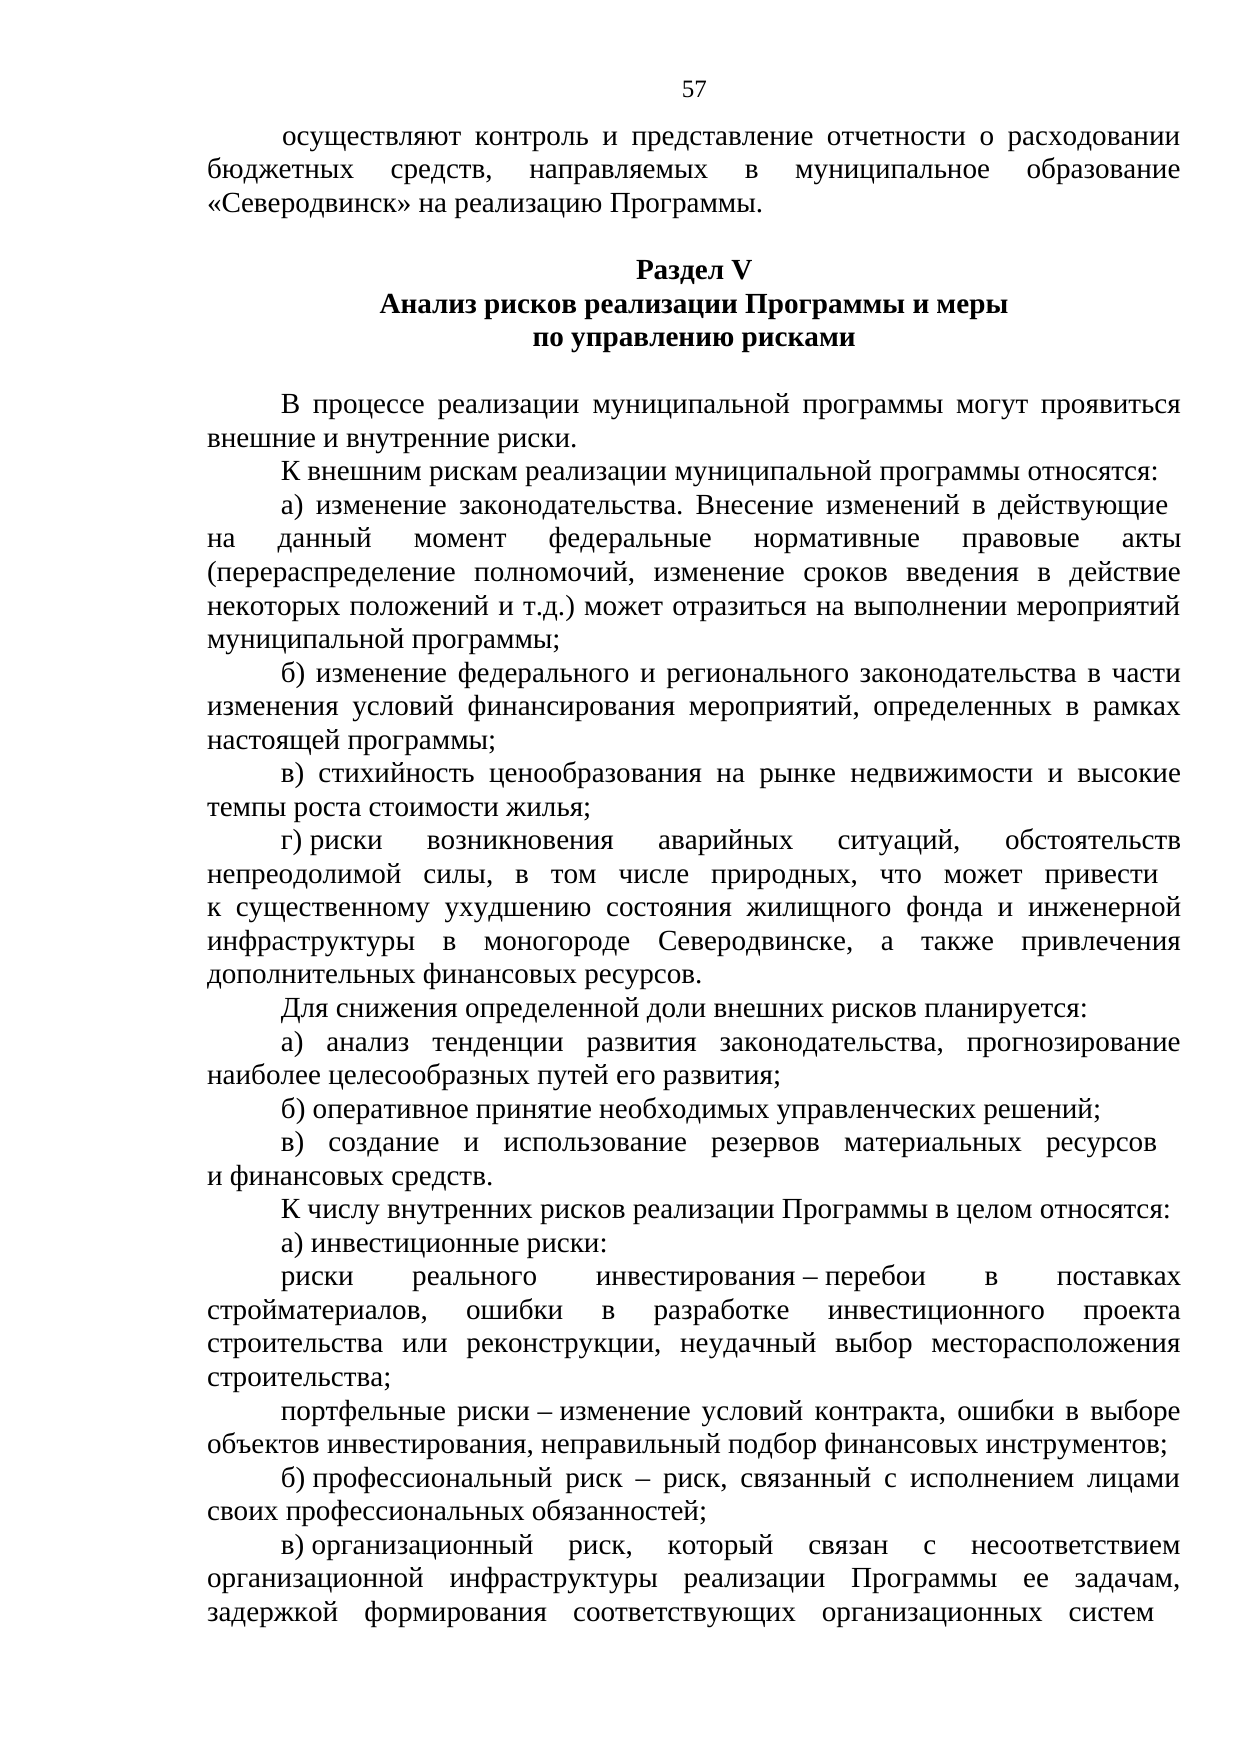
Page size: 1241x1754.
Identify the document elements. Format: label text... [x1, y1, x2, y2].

text а) инвестиционные риски: [207, 1225, 1181, 1258]
text Для снижения определенной доли внешних рисков планируется: [207, 990, 1182, 1024]
text в) стихийность ценообразования на рынке недвижимости и высокие темпы роста стоимости жилья; [207, 755, 1182, 822]
text б) профессиональный риск – риск, связанный с исполнением лицами своих профессиональных обязанностей; [207, 1460, 1181, 1527]
text б) оперативное принятие необходимых управленческих решений; [207, 1091, 1240, 1124]
text риски реального инвестирования – перебои в поставках стройматериалов, ошибки в разработке инвестиционного проекта строительства или реконструкции, неудачный выбор месторасположения строительства; [207, 1258, 1181, 1393]
text а) изменение законодательства. Внесение изменений в действующие на данный момент федеральные нормативные правовые акты (перераспределение полномочий, изменение сроков введения в действие некоторых положений и т.д.) может отразиться на выполнении мероприятий муниципальной программы; [207, 487, 1182, 655]
text Анализ рисков реализации Программы и меры [207, 286, 1181, 319]
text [207, 1527, 1181, 1627]
text б) изменение федерального и регионального законодательства в части изменения условий финансирования мероприятий, определенных в рамках настоящей программы; [207, 655, 1182, 755]
text г) риски возникновения аварийных ситуаций, обстоятельств непреодолимой силы, в том числе природных, что может привести к существенному ухудшению состояния жилищного фонда и инженерной инфраструктуры в моногороде Северодвинске, а также привлечения дополнительных финансовых ресурсов. [207, 822, 1182, 990]
text портфельные риски – изменение условий контракта, ошибки в выборе объектов инвестирования, неправильный подбор финансовых инструментов; [207, 1393, 1181, 1460]
text В процессе реализации муниципальной программы могут проявиться внешние и внутренние риски. [207, 386, 1181, 453]
text К внешним рискам реализации муниципальной программы относятся: [207, 453, 1181, 487]
text в) создание и использование резервов материальных ресурсов и финансовых средств. [207, 1124, 1182, 1191]
text а) анализ тенденции развития законодательства, прогнозирование наиболее целесообразных путей его развития; [207, 1024, 1182, 1091]
text Раздел V [207, 252, 1181, 286]
text по управлению рисками [207, 319, 1181, 353]
text осуществляют контроль и представление отчетности о расходовании бюджетных средств, направляемых в муниципальное образование «Северодвинск» на реализацию Программы. [207, 118, 1181, 219]
text К числу внутренних рисков реализации Программы в целом относятся: [207, 1191, 1181, 1225]
